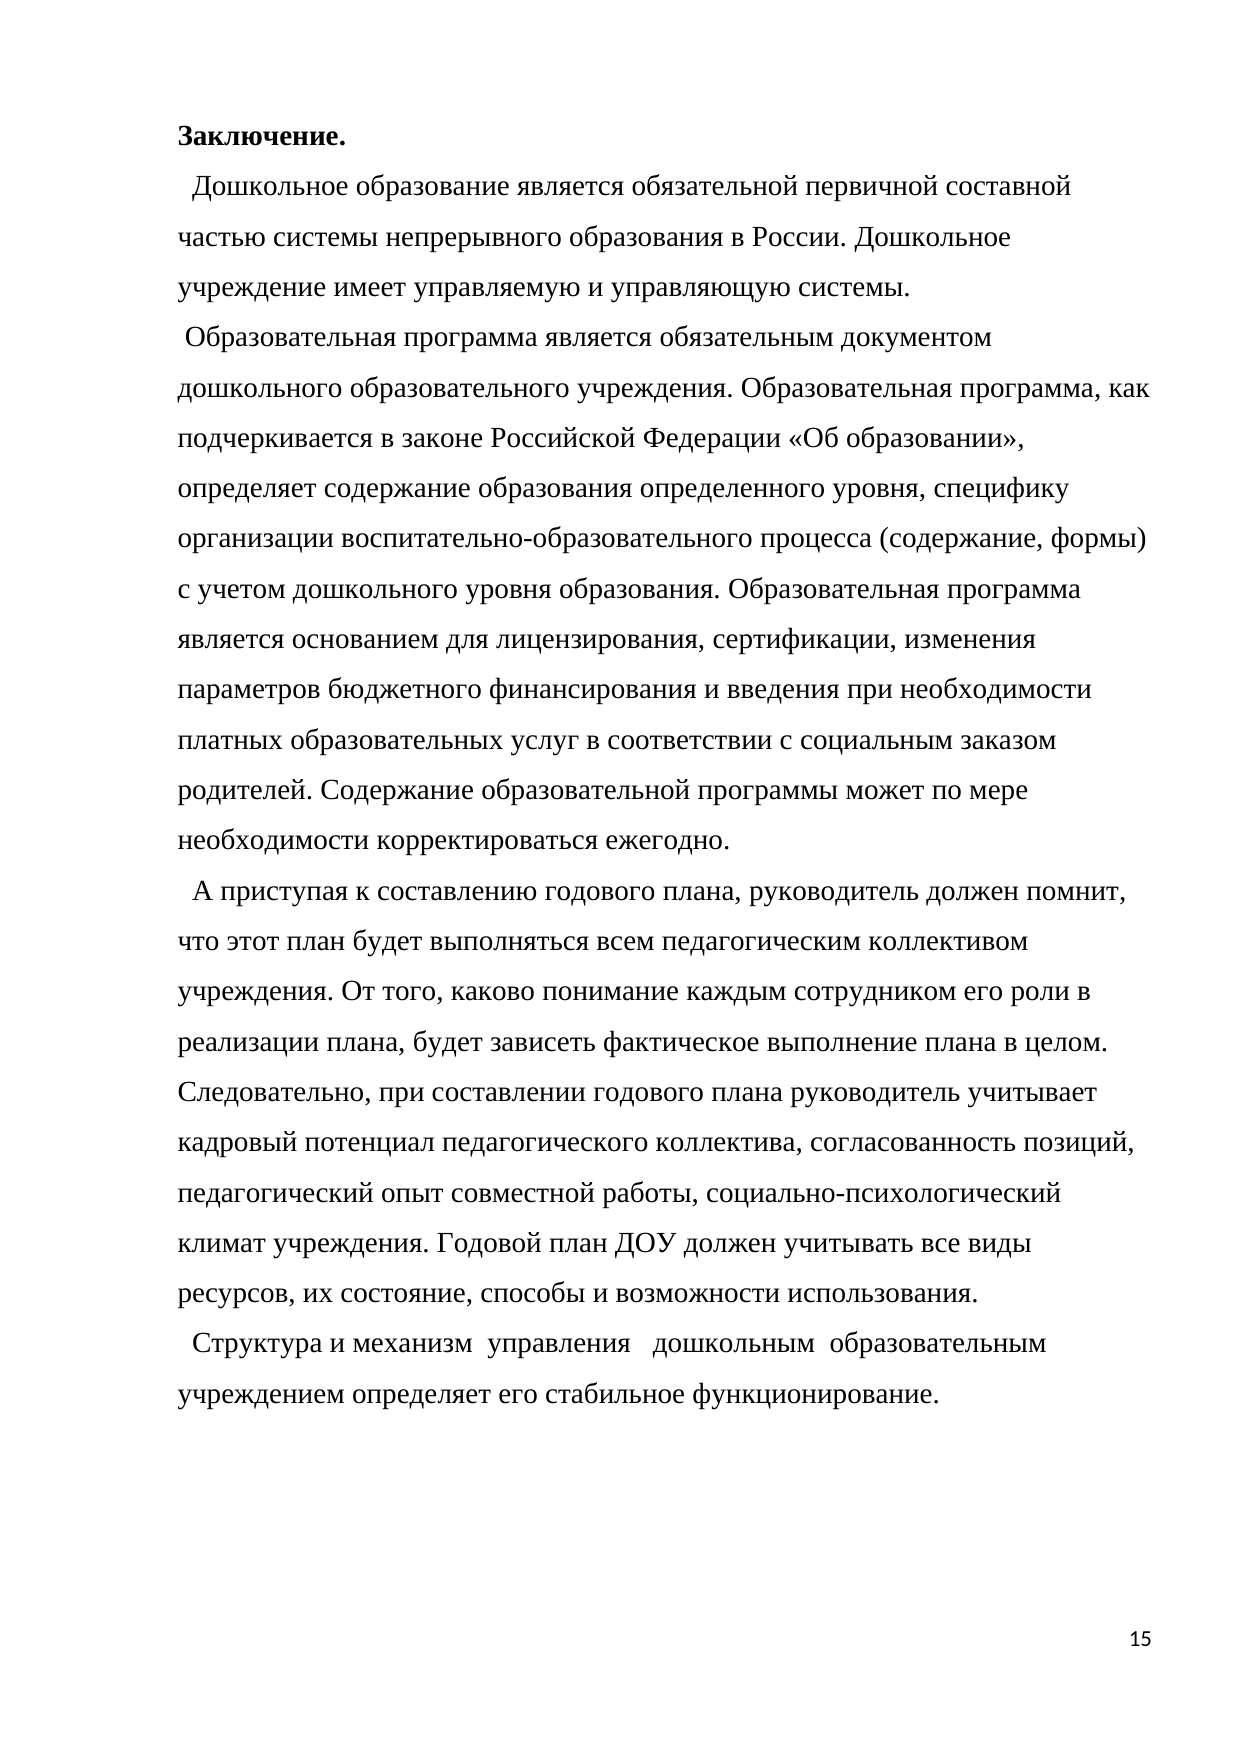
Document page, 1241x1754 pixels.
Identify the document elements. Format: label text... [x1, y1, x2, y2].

text Заключение. [177, 118, 1152, 152]
text Следовательно, при составлении годового плана руководитель учитывает кадровый потенциал педагогического коллектива, согласованность позиций, педагогический опыт совместной работы, социально-психологический климат учреждения. Годовой план ДОУ должен учитывать все виды ресурсов, их состояние, способы и возможности использования. [177, 1074, 1152, 1309]
text Дошкольное образование является обязательной первичной составной частью системы непрерывного образования в России. Дошкольное учреждение имеет управляемую и управляющую системы. [177, 168, 1152, 303]
text Структура и механизм управления дошкольным образовательным учреждением определяет его стабильное функционирование. [177, 1326, 1152, 1409]
text А приступая к составлению годового плана, руководитель должен помнит, что этот план будет выполняться всем педагогическим коллективом учреждения. От того, каково понимание каждым сотрудником его роли в реализации плана, будет зависеть фактическое выполнение плана в целом. [177, 873, 1152, 1057]
text Образовательная программа является обязательным документом дошкольного образовательного учреждения. Образовательная программа, как подчеркивается в законе Российской Федерации «Об образовании», определяет содержание образования определенного уровня, специфику организации воспитательно-образовательного процесса (содержание, формы) с учетом дошкольного уровня образования. Образовательная программа является основанием для лицензирования, сертификации, изменения параметров бюджетного финансирования и введения при необходимости платных образовательных услуг в соответствии с социальным заказом родителей. Содержание образовательной программы может по мере необходимости корректироваться ежегодно. [177, 319, 1152, 856]
